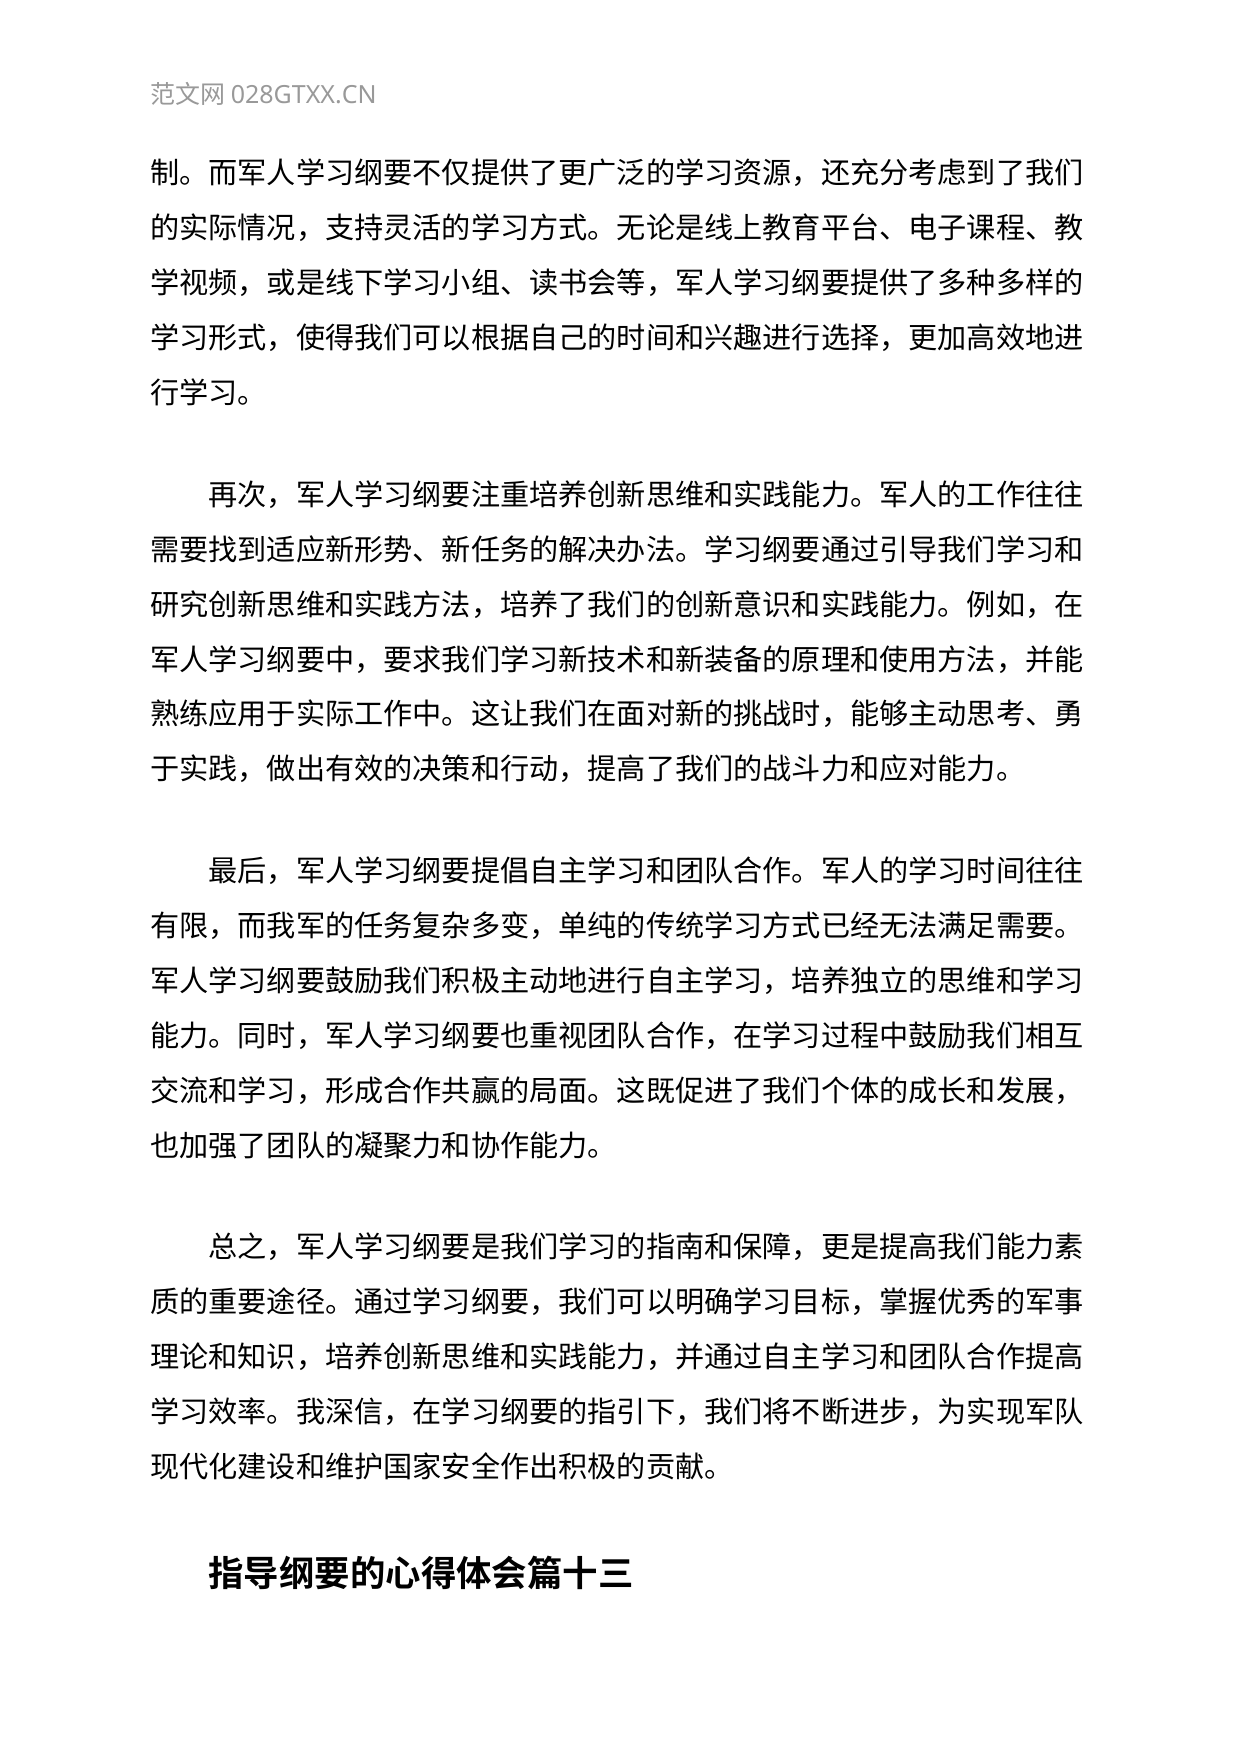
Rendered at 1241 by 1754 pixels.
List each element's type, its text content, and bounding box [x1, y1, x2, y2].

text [150, 150, 1090, 412]
text 再次，军人学习纲要注重培养创新思维和实践能力。军人的工作往往需要找到适应新形势、新任务的解决办法。学习纲要通过引导我们学习和研究创新思维和实践方法，培养了我们的创新意识和实践能力。例如，在军人学习纲要中，要求我们学习新技术和新装备的原理和使用方法，并能熟练应用于实际工作中。这让我们在面对新的挑战时，能够主动思考、勇于实践，做出有效的决策和行动，提高了我们的战斗力和应对能力。 [150, 471, 1090, 788]
text 最后，军人学习纲要提倡自主学习和团队合作。军人的学习时间往往有限，而我军的任务复杂多变，单纯的传统学习方式已经无法满足需要。军人学习纲要鼓励我们积极主动地进行自主学习，培养独立的思维和学习能力。同时，军人学习纲要也重视团队合作，在学习过程中鼓励我们相互交流和学习，形成合作共赢的局面。这既促进了我们个体的成长和发展，也加强了团队的凝聚力和协作能力。 [150, 848, 1090, 1164]
text 指导纲要的心得体会篇十三 [150, 1545, 1090, 1596]
text 总之，军人学习纲要是我们学习的指南和保障，更是提高我们能力素质的重要途径。通过学习纲要，我们可以明确学习目标，掌握优秀的军事理论和知识，培养创新思维和实践能力，并通过自主学习和团队合作提高学习效率。我深信，在学习纲要的指引下，我们将不断进步，为实现军队现代化建设和维护国家安全作出积极的贡献。 [150, 1224, 1090, 1486]
